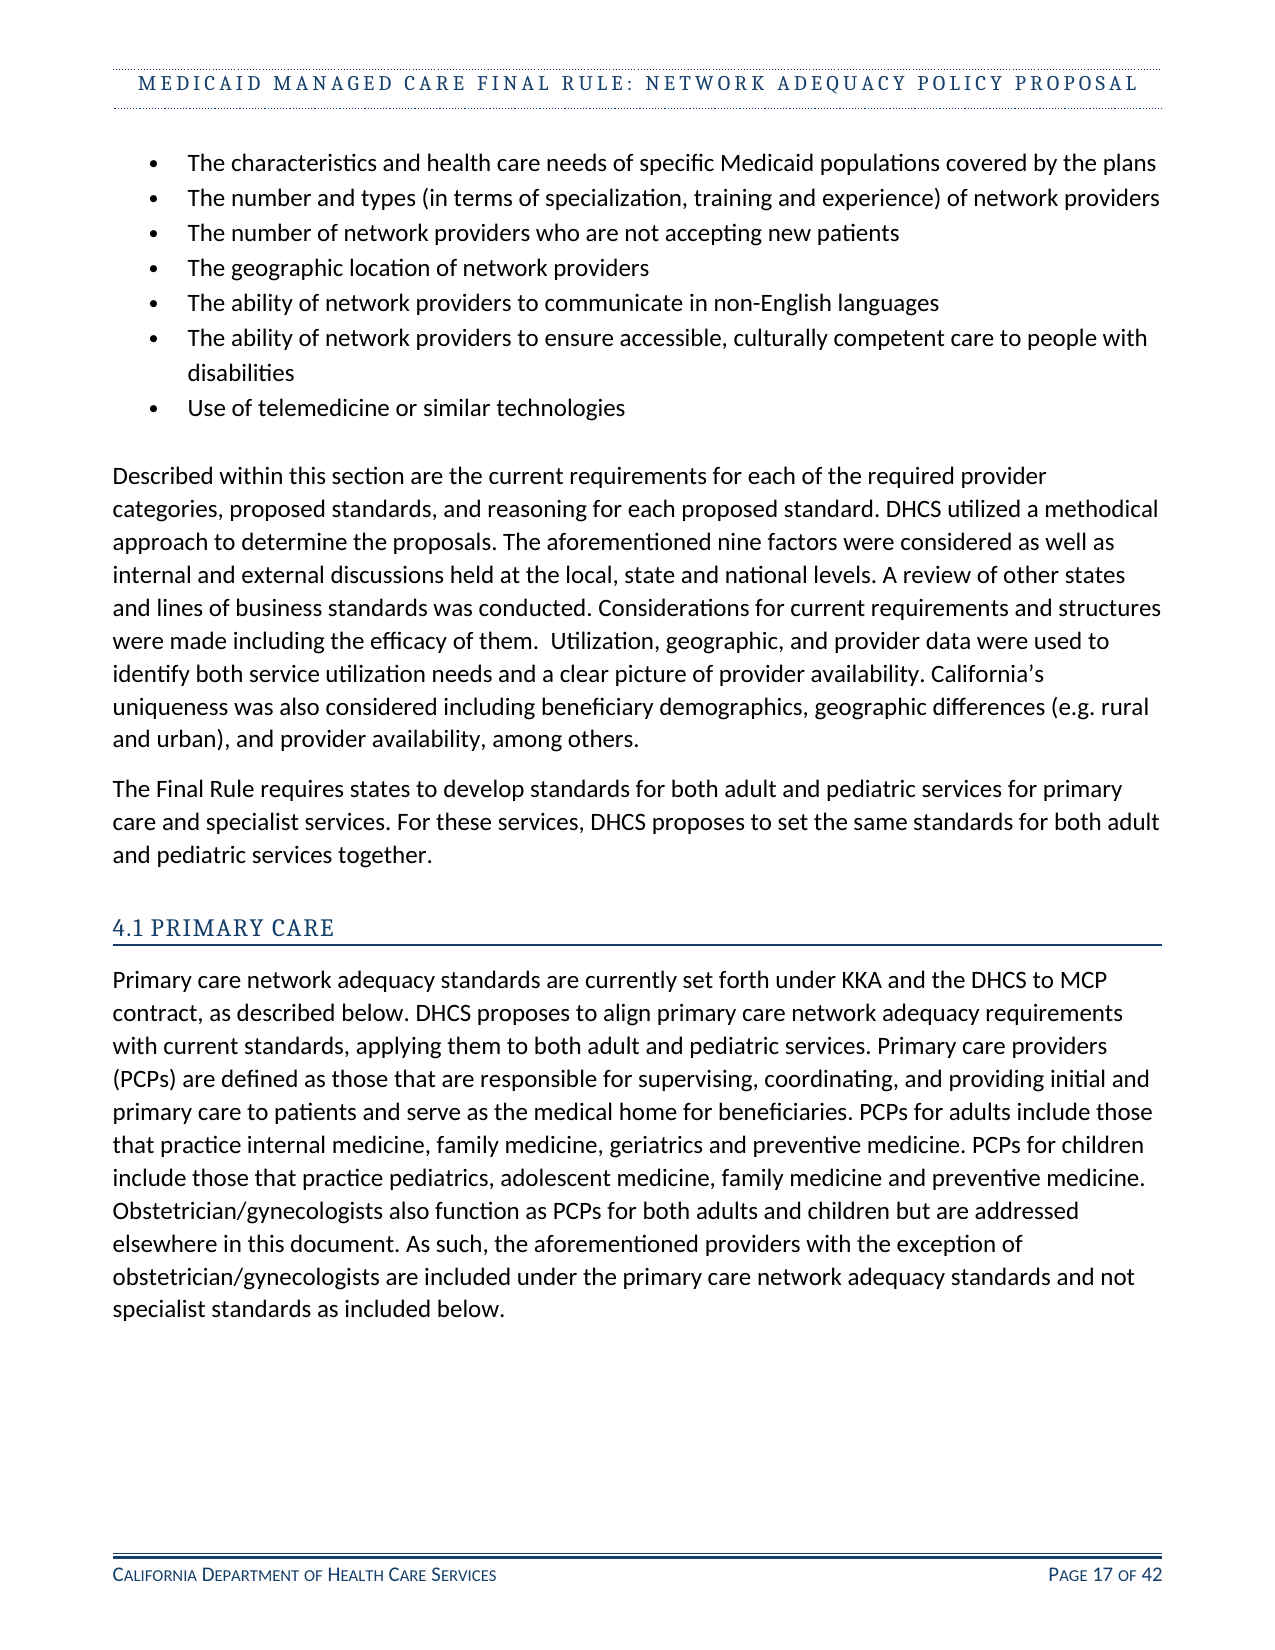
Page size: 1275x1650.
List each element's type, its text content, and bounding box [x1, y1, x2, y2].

text Primary care network adequacy standards are currently set forth under KKA and the DHCS to MCP contract, as described below. DHCS proposes to align primary care network adequacy requirements with current standards, applying them to both adult and pediatric services. Primary care providers (PCPs) are defined as those that are responsible for supervising, coordinating, and providing initial and primary care to patients and serve as the medical home for beneficiaries. PCPs for adults include those that practice internal medicine, family medicine, geriatrics and preventive medicine. PCPs for children include those that practice pediatrics, adolescent medicine, family medicine and preventive medicine. Obstetrician/gynecologists also function as PCPs for both adults and children but are addressed elsewhere in this document. As such, the aforementioned providers with the exception of obstetrician/gynecologists are included under the primary care network adequacy standards and not specialist standards as included below. [112, 964, 1162, 1324]
list The ability of network providers to communicate in non-English languages [150, 287, 1162, 318]
text The Final Rule requires states to develop standards for both adult and pediatric services for primary care and specialist services. For these services, DHCS proposes to set the same standards for both adult and pediatric services together. [112, 773, 1162, 869]
subtitle 4.1 Primary Care [112, 914, 1162, 946]
list The number of network providers who are not accepting new patients [150, 217, 1162, 248]
text Described within this section are the current requirements for each of the required provider categories, proposed standards, and reasoning for each proposed standard. DHCS utilized a methodical approach to determine the proposals. The aforementioned nine factors were considered as well as internal and external discussions held at the local, state and national levels. A review of other states and lines of business standards was conducted. Considerations for current requirements and structures were made including the efficacy of them. Utilization, geographic, and provider data were used to identify both service utilization needs and a clear picture of provider availability. California’s uniqueness was also considered including beneficiary demographics, geographic differences (e.g. rural and urban), and provider availability, among others. [112, 427, 1162, 754]
list The geographic location of network providers [150, 252, 1162, 283]
list The number and types (in terms of specialization, training and experience) of network providers [150, 182, 1162, 213]
list Use of telemedicine or similar technologies [150, 392, 1162, 423]
list The characteristics and health care needs of specific Medicaid populations covered by the plans [150, 147, 1162, 178]
list The ability of network providers to ensure accessible, culturally competent care to people with disabilities [150, 322, 1162, 388]
